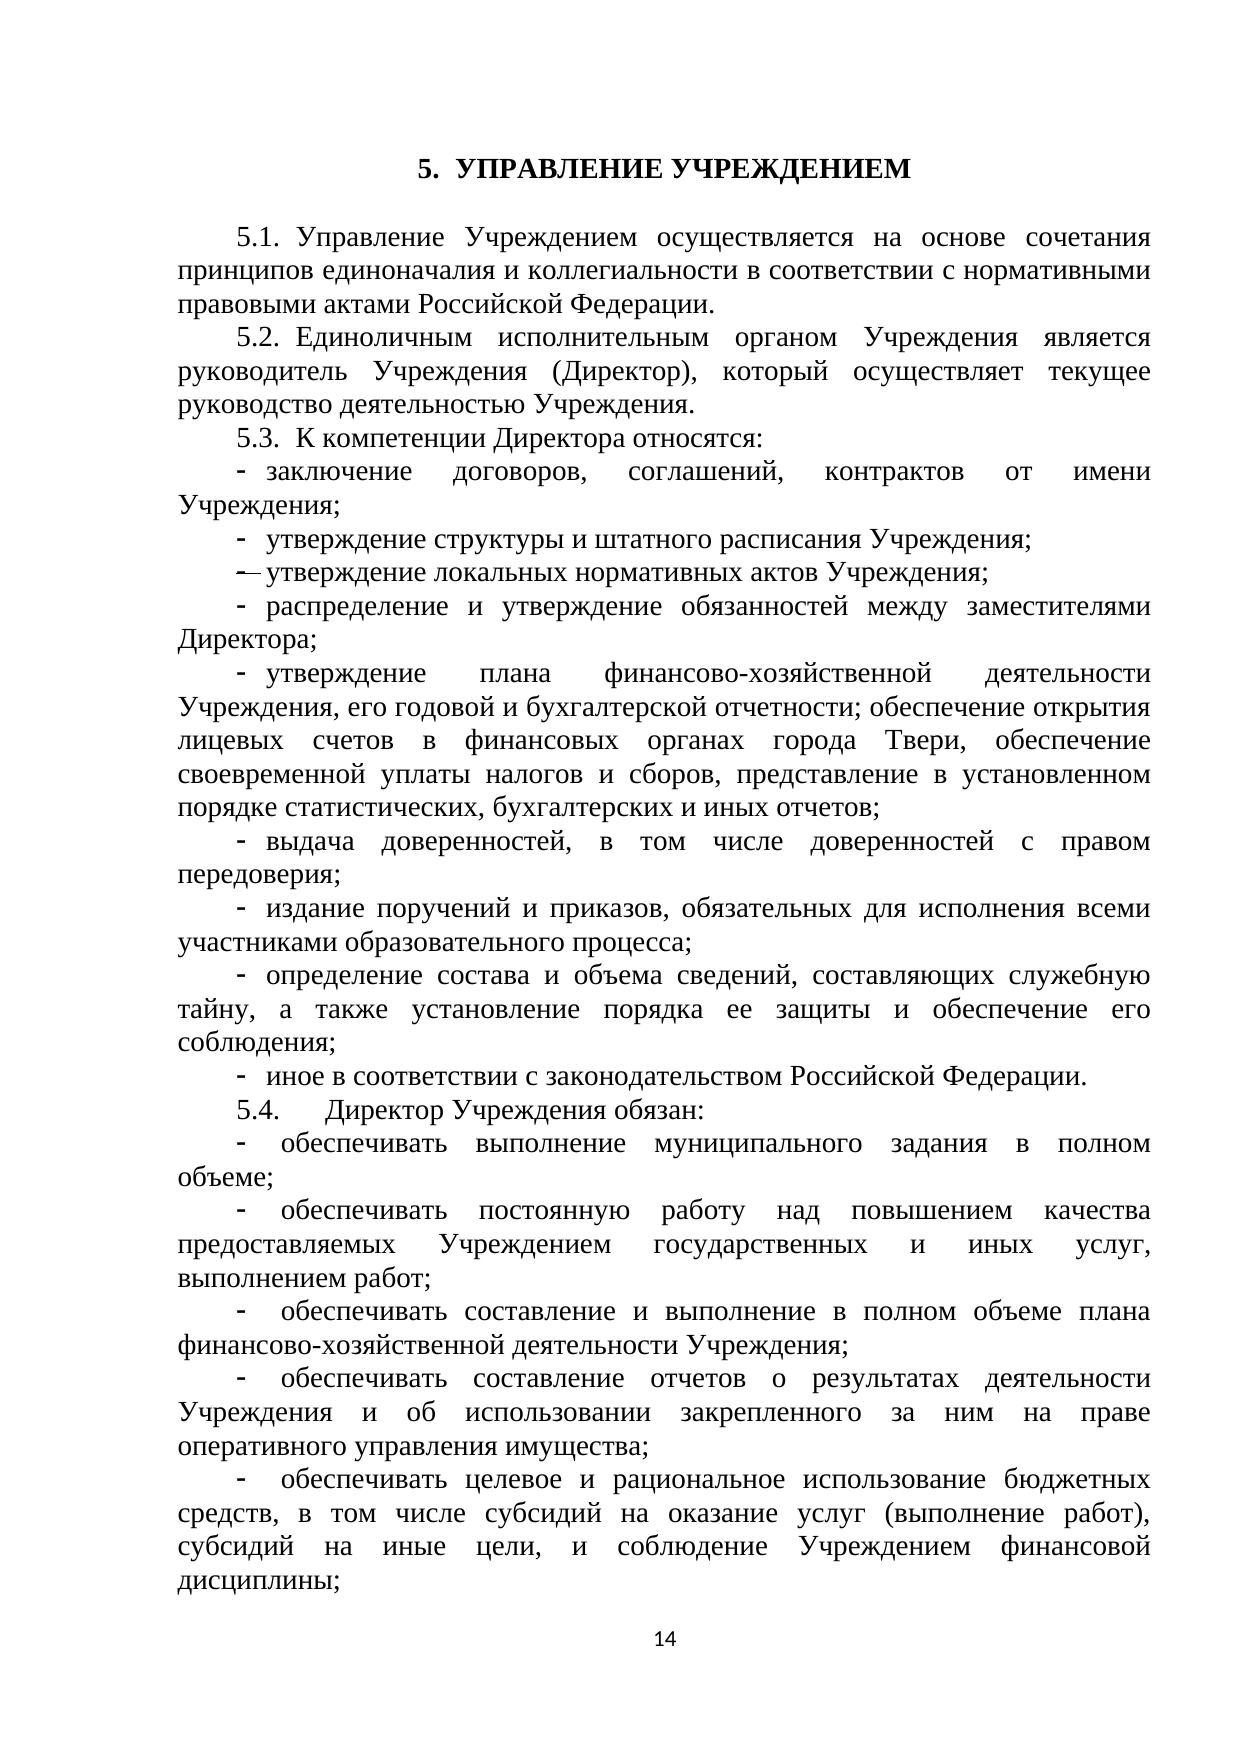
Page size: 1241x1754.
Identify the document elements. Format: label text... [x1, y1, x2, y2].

list иное в соответствии с законодательством Российской Федерации. [177, 1058, 1152, 1092]
list Единоличным исполнительным органом Учреждения является руководитель Учреждения (Директор), который осуществляет текущее руководство деятельностью Учреждения. [177, 319, 1152, 420]
list обеспечивать составление и выполнение в полном объеме плана финансово-хозяйственной деятельности Учреждения; [177, 1293, 1152, 1360]
list утверждение плана финансово-хозяйственной деятельности Учреждения, его годовой и бухгалтерской отчетности; обеспечение открытия лицевых счетов в финансовых органах города Твери, обеспечение своевременной уплаты налогов и сборов, представление в установленном порядке статистических, бухгалтерских и иных отчетов; [177, 655, 1152, 823]
list обеспечивать целевое и рациональное использование бюджетных средств, в том числе субсидий на оказание услуг (выполнение работ), субсидий на иные цели, и соблюдение Учреждением финансовой дисциплины; [177, 1461, 1152, 1595]
list обеспечивать постоянную работу над повышением качества предоставляемых Учреждением государственных и иных услуг, выполнением работ; [177, 1192, 1152, 1293]
list заключение договоров, соглашений, контрактов от имени Учреждения; [177, 453, 1152, 521]
list К компетенции Директора относятся: [177, 420, 1152, 453]
list издание поручений и приказов, обязательных для исполнения всеми участниками образовательного процесса; [177, 890, 1152, 957]
list Директор Учреждения обязан: [177, 1092, 1152, 1125]
list Управление Учреждением осуществляется на основе сочетания принципов единоначалия и коллегиальности в соответствии с нормативными правовыми актами Российской Федерации. [177, 219, 1152, 319]
list обеспечивать выполнение муниципального задания в полном объеме; [177, 1125, 1152, 1192]
list утверждение структуры и штатного расписания Учреждения; [177, 521, 1152, 554]
list утверждение локальных нормативных актов Учреждения; [177, 554, 1152, 588]
list обеспечивать составление отчетов о результатах деятельности Учреждения и об использовании закрепленного за ним на праве оперативного управления имущества; [177, 1360, 1152, 1461]
list УПРАВЛЕНИЕ УЧРЕЖДЕНИЕМ [177, 152, 1152, 185]
list выдача доверенностей, в том числе доверенностей с правом передоверия; [177, 823, 1152, 890]
list определение состава и объема сведений, составляющих служебную тайну, а также установление порядка ее защиты и обеспечение его соблюдения; [177, 957, 1152, 1058]
list распределение и утверждение обязанностей между заместителями Директора; [177, 588, 1152, 655]
